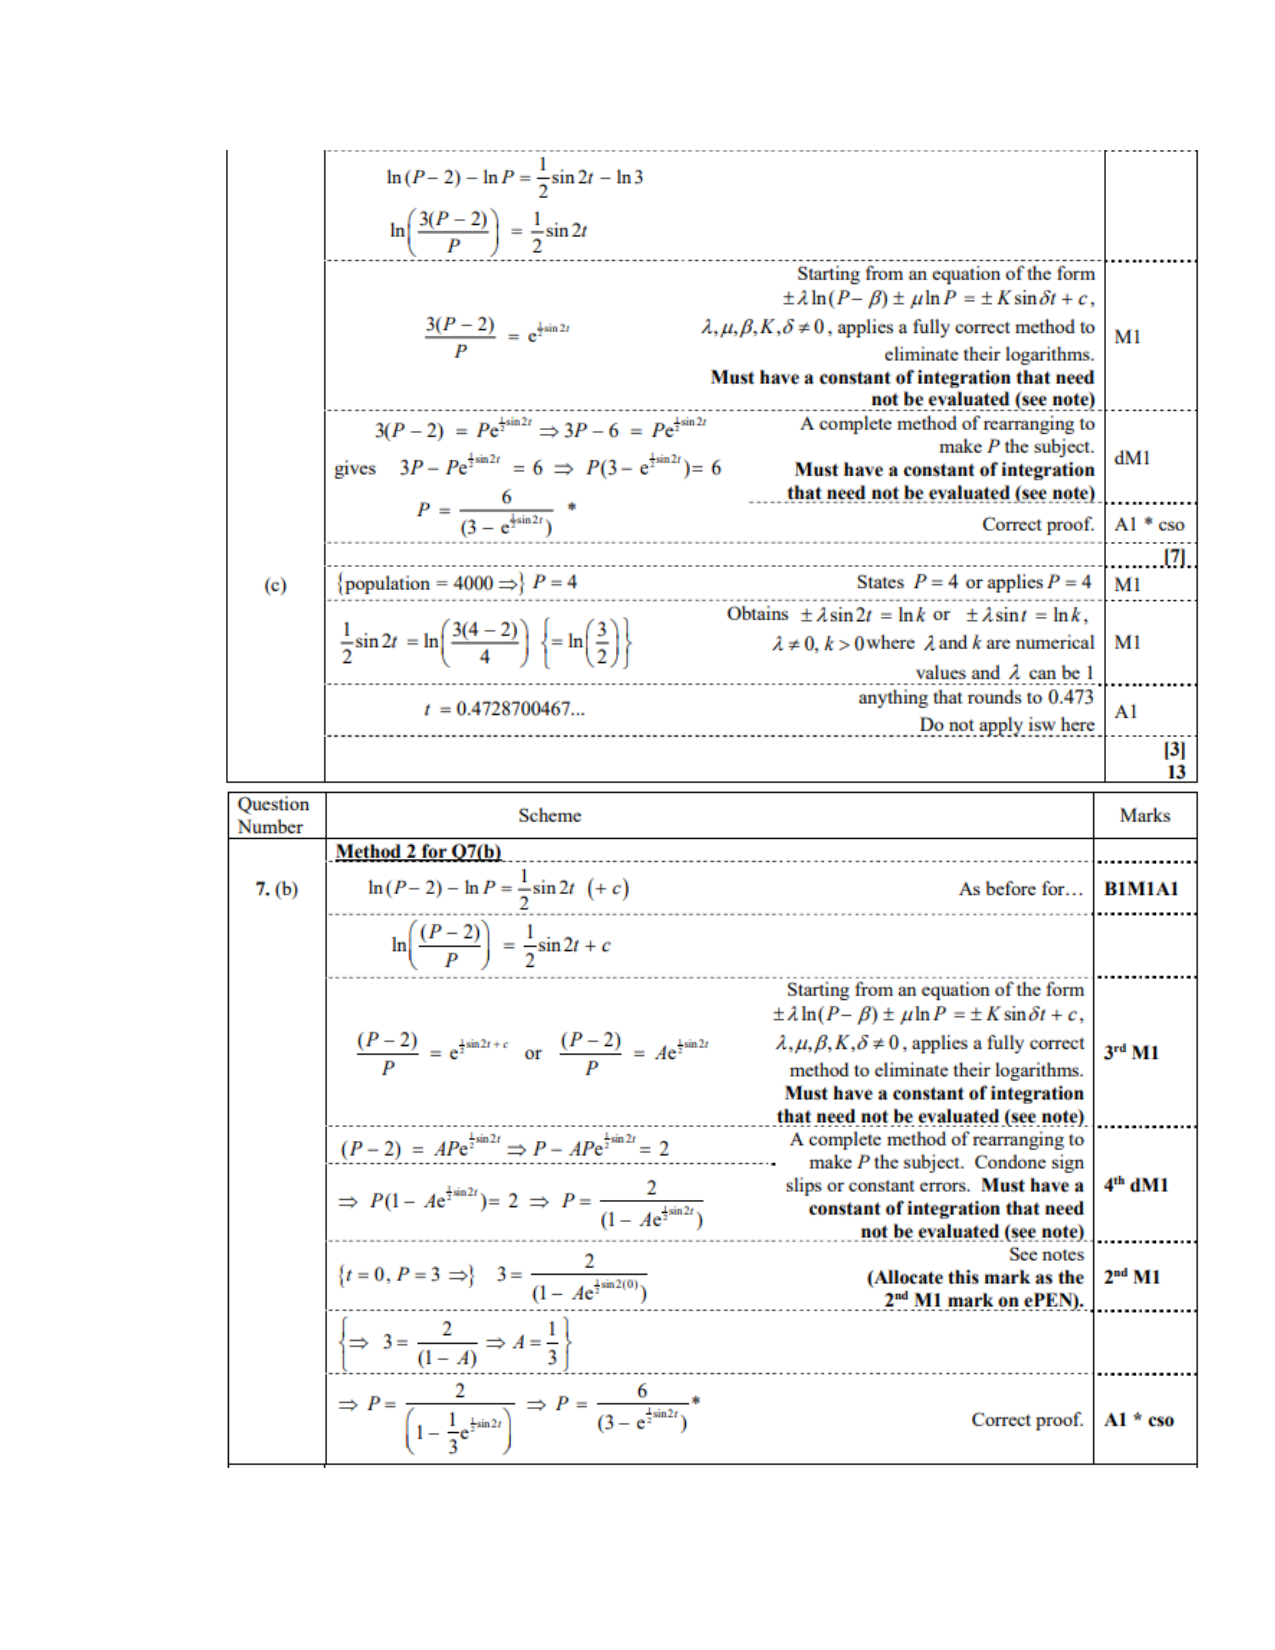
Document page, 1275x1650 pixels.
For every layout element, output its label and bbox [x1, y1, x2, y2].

picture [225, 150, 1200, 786]
picture [225, 789, 1200, 1468]
